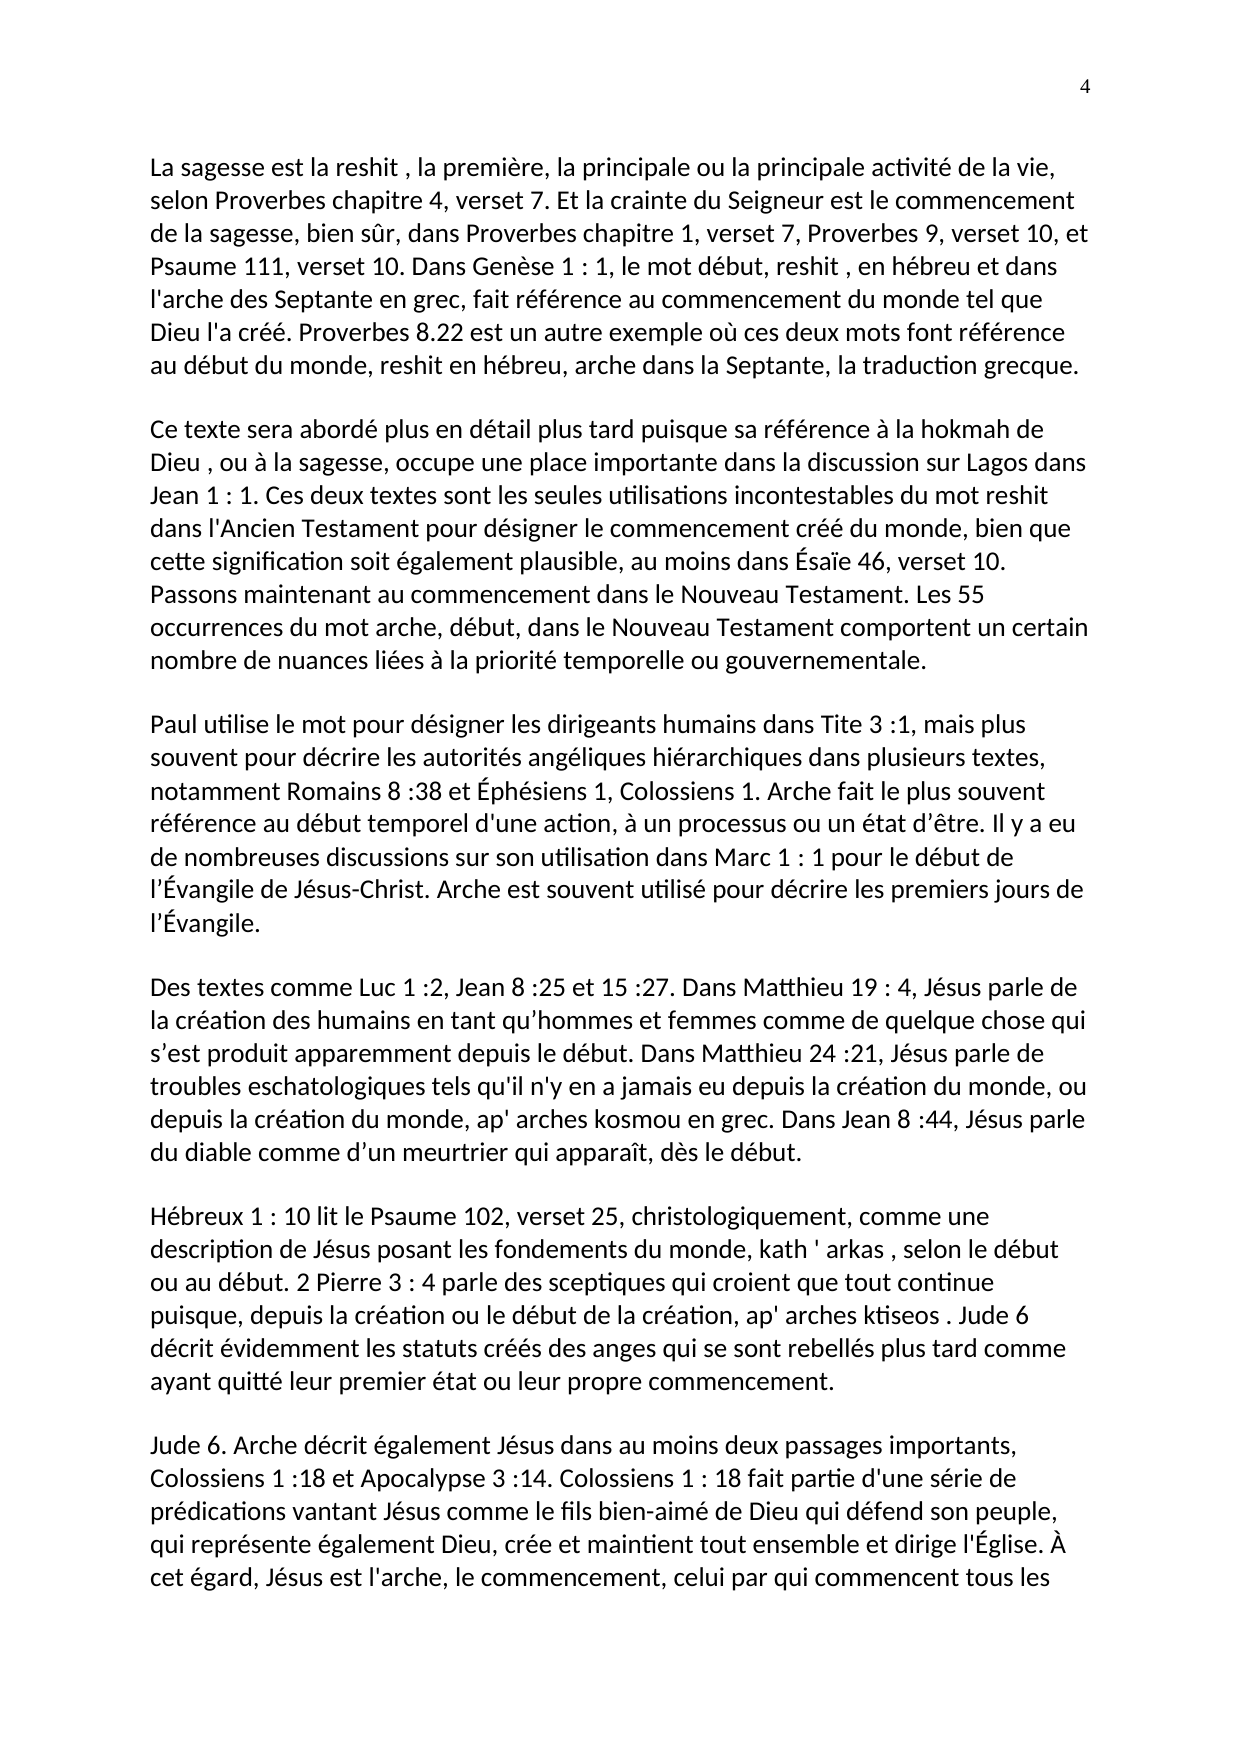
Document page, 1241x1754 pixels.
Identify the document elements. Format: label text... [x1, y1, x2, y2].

text Hébreux 1 : 10 lit le Psaume 102, verset 25, christologiquement, comme une description de Jésus posant les fondements du monde, kath ' arkas , selon le début ou au début. 2 Pierre 3 : 4 parle des sceptiques qui croient que tout continue puisque, depuis la création ou le début de la création, ap' arches ktiseos . Jude 6 décrit évidemment les statuts créés des anges qui se sont rebellés plus tard comme ayant quitté leur premier état ou leur propre commencement. [150, 1199, 1090, 1397]
text La sagesse est la reshit , la première, la principale ou la principale activité de la vie, selon Proverbes chapitre 4, verset 7. Et la crainte du Seigneur est le commencement de la sagesse, bien sûr, dans Proverbes chapitre 1, verset 7, Proverbes 9, verset 10, et Psaume 111, verset 10. Dans Genèse 1 : 1, le mot début, reshit , en hébreu et dans l'arche des Septante en grec, fait référence au commencement du monde tel que Dieu l'a créé. Proverbes 8.22 est un autre exemple où ces deux mots font référence au début du monde, reshit en hébreu, arche dans la Septante, la traduction grecque. [150, 150, 1090, 381]
text Des textes comme Luc 1 :2, Jean 8 :25 et 15 :27. Dans Matthieu 19 : 4, Jésus parle de la création des humains en tant qu’hommes et femmes comme de quelque chose qui s’est produit apparemment depuis le début. Dans Matthieu 24 :21, Jésus parle de troubles eschatologiques tels qu'il n'y en a jamais eu depuis la création du monde, ou depuis la création du monde, ap' arches kosmou en grec. Dans Jean 8 :44, Jésus parle du diable comme d’un meurtrier qui apparaît, dès le début. [150, 970, 1090, 1168]
text Paul utilise le mot pour désigner les dirigeants humains dans Tite 3 :1, mais plus souvent pour décrire les autorités angéliques hiérarchiques dans plusieurs textes, notamment Romains 8 :38 et Éphésiens 1, Colossiens 1. Arche fait le plus souvent référence au début temporel d'une action, à un processus ou un état d’être. Il y a eu de nombreuses discussions sur son utilisation dans Marc 1 : 1 pour le début de l’Évangile de Jésus-Christ. Arche est souvent utilisé pour décrire les premiers jours de l’Évangile. [150, 708, 1090, 939]
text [150, 1428, 1090, 1593]
text Ce texte sera abordé plus en détail plus tard puisque sa référence à la hokmah de Dieu , ou à la sagesse, occupe une place importante dans la discussion sur Lagos dans Jean 1 : 1. Ces deux textes sont les seules utilisations incontestables du mot reshit dans l'Ancien Testament pour désigner le commencement créé du monde, bien que cette signification soit également plausible, au moins dans Ésaïe 46, verset 10. Passons maintenant au commencement dans le Nouveau Testament. Les 55 occurrences du mot arche, début, dans le Nouveau Testament comportent un certain nombre de nuances liées à la priorité temporelle ou gouvernementale. [150, 412, 1090, 676]
